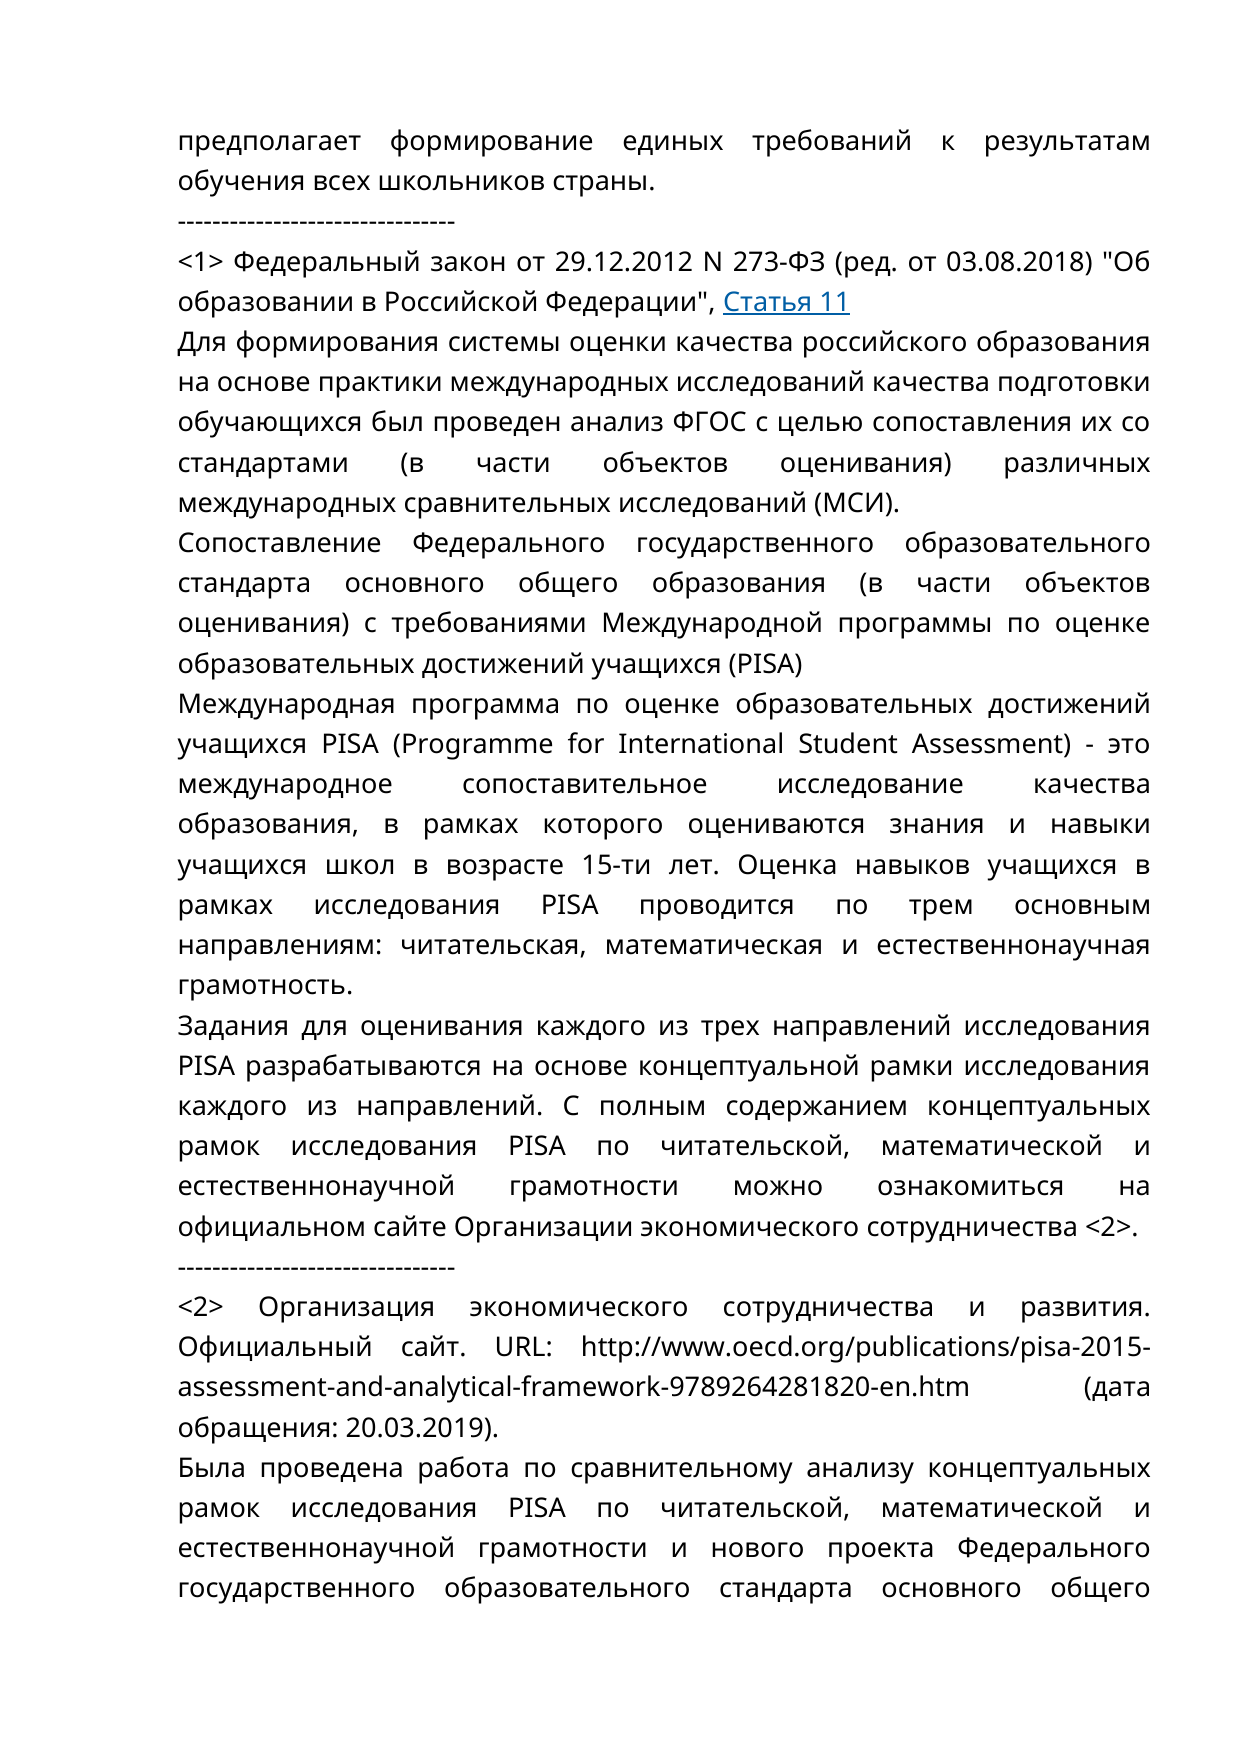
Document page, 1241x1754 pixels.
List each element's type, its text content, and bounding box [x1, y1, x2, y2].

text -------------------------------- [177, 1244, 1152, 1284]
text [177, 118, 1152, 198]
text <1> Федеральный закон от 29.12.2012 N 273-ФЗ (ред. от 03.08.2018) "Об образовании в Российской Федерации", Статья 11 [177, 239, 1152, 319]
text -------------------------------- [177, 198, 1152, 239]
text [177, 1445, 1152, 1606]
text <2> Организация экономического сотрудничества и развития. Официальный сайт. URL: http://www.oecd.org/publications/pisa-2015-assessment-and-analytical-framework-9789264281820-en.htm (дата обращения: 20.03.2019). [177, 1284, 1152, 1445]
text Сопоставление Федерального государственного образовательного стандарта основного общего образования (в части объектов оценивания) с требованиями Международной программы по оценке образовательных достижений учащихся (PISA) [177, 520, 1152, 681]
text Задания для оценивания каждого из трех направлений исследования PISA разрабатываются на основе концептуальной рамки исследования каждого из направлений. С полным содержанием концептуальных рамок исследования PISA по читательской, математической и естественнонаучной грамотности можно ознакомиться на официальном сайте Организации экономического сотрудничества <2>. [177, 1003, 1152, 1244]
text Для формирования системы оценки качества российского образования на основе практики международных исследований качества подготовки обучающихся был проведен анализ ФГОС с целью сопоставления их со стандартами (в части объектов оценивания) различных международных сравнительных исследований (МСИ). [177, 319, 1152, 520]
text Международная программа по оценке образовательных достижений учащихся PISA (Programme for International Student Assessment) - это международное сопоставительное исследование качества образования, в рамках которого оцениваются знания и навыки учащихся школ в возрасте 15-ти лет. Оценка навыков учащихся в рамках исследования PISA проводится по трем основным направлениям: читательская, математическая и естественнонаучная грамотность. [177, 681, 1152, 1003]
